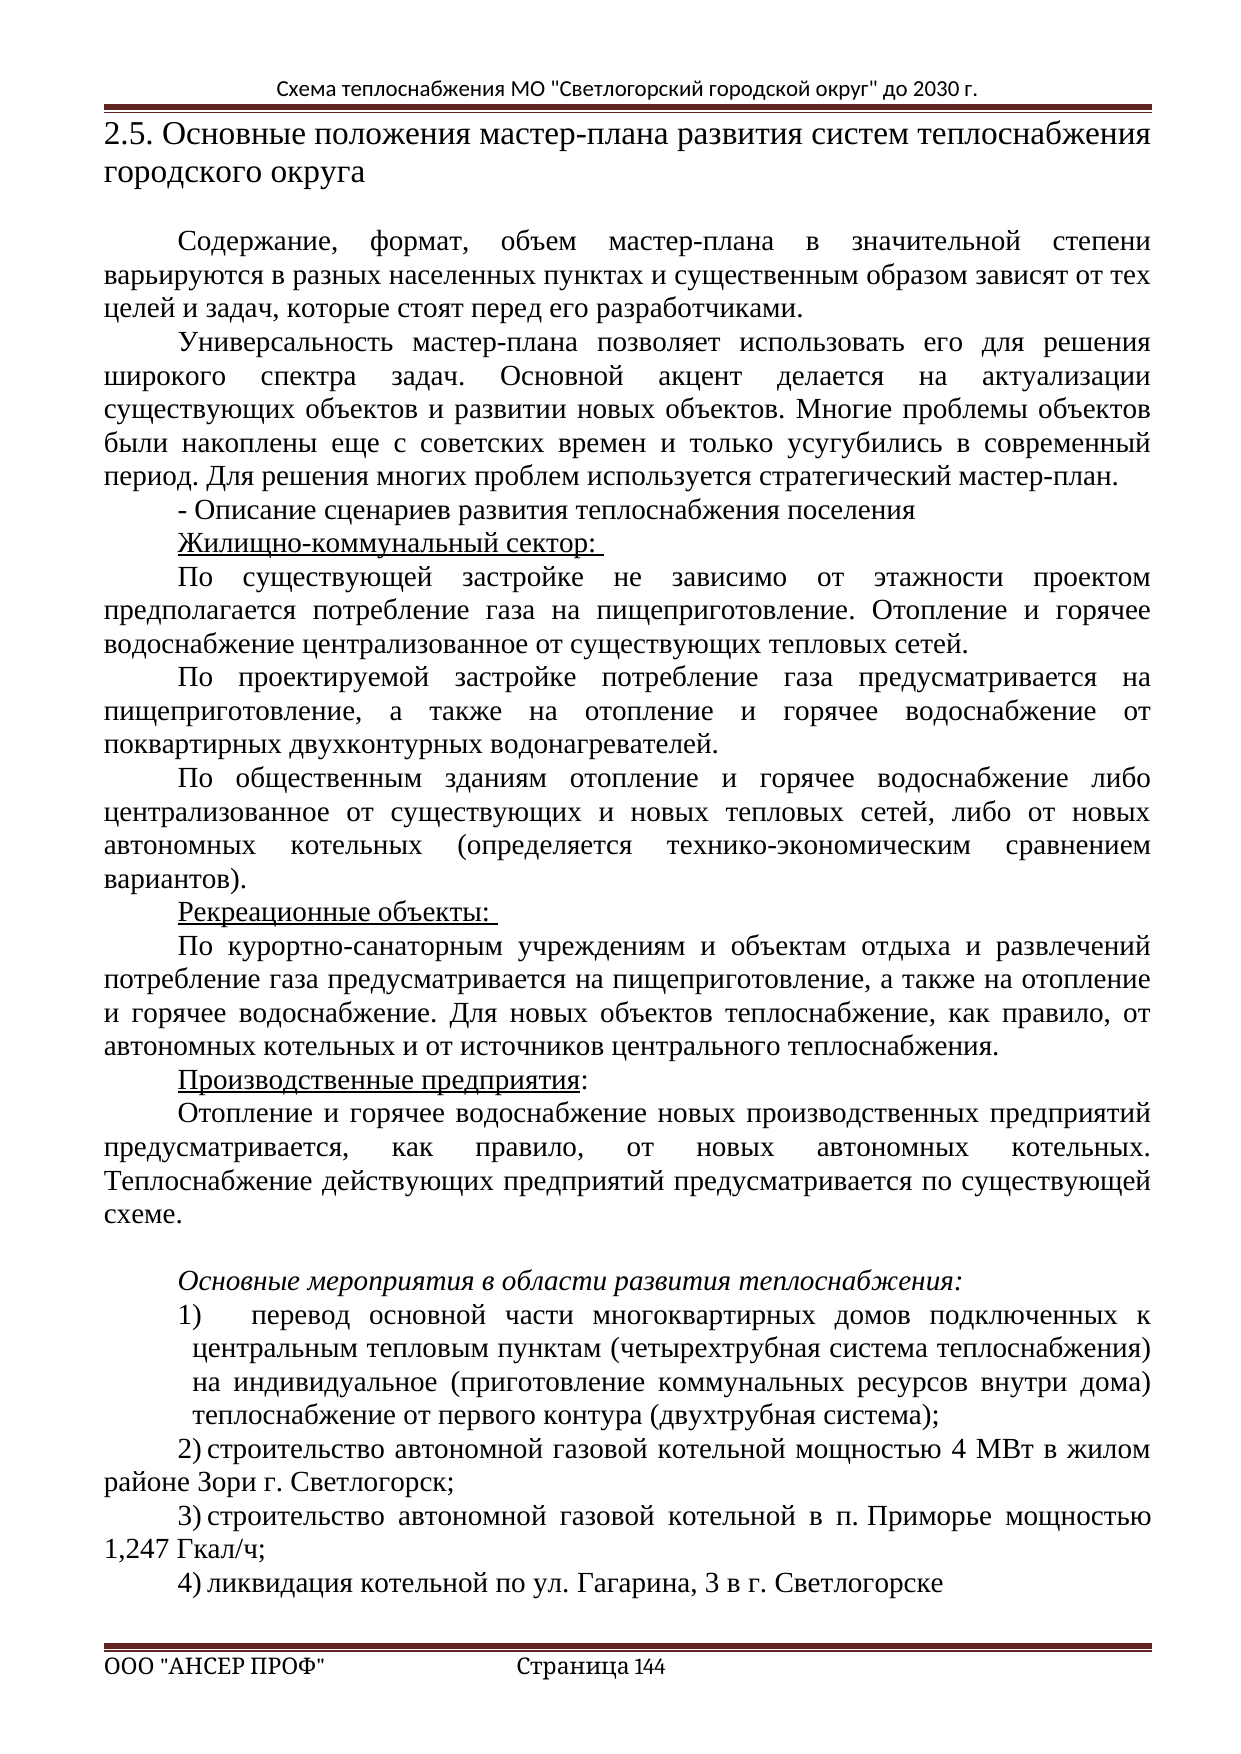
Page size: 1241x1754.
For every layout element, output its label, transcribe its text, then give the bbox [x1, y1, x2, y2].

text Рекреационные объекты: [103, 894, 1152, 928]
text По проектируемой застройке потребление газа предусматривается на пищеприготовление, а также на отопление и горячее водоснабжение от поквартирных двухконтурных водонагревателей. [103, 659, 1152, 760]
text Жилищно-коммунальный сектор: [103, 525, 1152, 559]
list ликвидация котельной по ул. Гагарина, 3 в г. Светлогорске [103, 1565, 1152, 1599]
list строительство автономной газовой котельной мощностью 4 МВт в жилом районе Зори г. Светлогорск; [103, 1431, 1152, 1498]
text 2.5. Основные положения мастер-плана развития систем теплоснабжения городского округа [103, 113, 1152, 190]
text Производственные предприятия: [103, 1062, 1152, 1096]
text - Описание сценариев развития теплоснабжения поселения [103, 492, 1152, 525]
text Основные мероприятия в области развития теплоснабжения: [103, 1263, 1152, 1297]
text Универсальность мастер-плана позволяет использовать его для решения широкого спектра задач. Основной акцент делается на актуализации существующих объектов и развитии новых объектов. Многие проблемы объектов были накоплены еще с советских времен и только усугубились в современный период. Для решения многих проблем используется стратегический мастер-план. [103, 324, 1152, 492]
text По курортно-санаторным учреждениям и объектам отдыха и развлечений потребление газа предусматривается на пищеприготовление, а также на отопление и горячее водоснабжение. Для новых объектов теплоснабжение, как правило, от автономных котельных и от источников центрального теплоснабжения. [103, 928, 1152, 1062]
list строительство автономной газовой котельной в п. Приморье мощностью 1,247 Гкал/ч; [103, 1498, 1152, 1565]
text Отопление и горячее водоснабжение новых производственных предприятий предусматривается, как правило, от новых автономных котельных. Теплоснабжение действующих предприятий предусматривается по существующей схеме. [103, 1096, 1152, 1230]
text Содержание, формат, объем мастер-плана в значительной степени варьируются в разных населенных пунктах и существенным образом зависят от тех целей и задач, которые стоят перед его разработчиками. [103, 223, 1152, 324]
text По общественным зданиям отопление и горячее водоснабжение либо централизованное от существующих и новых тепловых сетей, либо от новых автономных котельных (определяется технико-экономическим сравнением вариантов). [103, 760, 1152, 894]
list перевод основной части многоквартирных домов подключенных к центральным тепловым пунктам (четырехтрубная система теплоснабжения) на индивидуальное (приготовление коммунальных ресурсов внутри дома) теплоснабжение от первого контура (двухтрубная система); [177, 1297, 1152, 1431]
text По существующей застройке не зависимо от этажности проектом предполагается потребление газа на пищеприготовление. Отопление и горячее водоснабжение централизованное от существующих тепловых сетей. [103, 559, 1152, 659]
